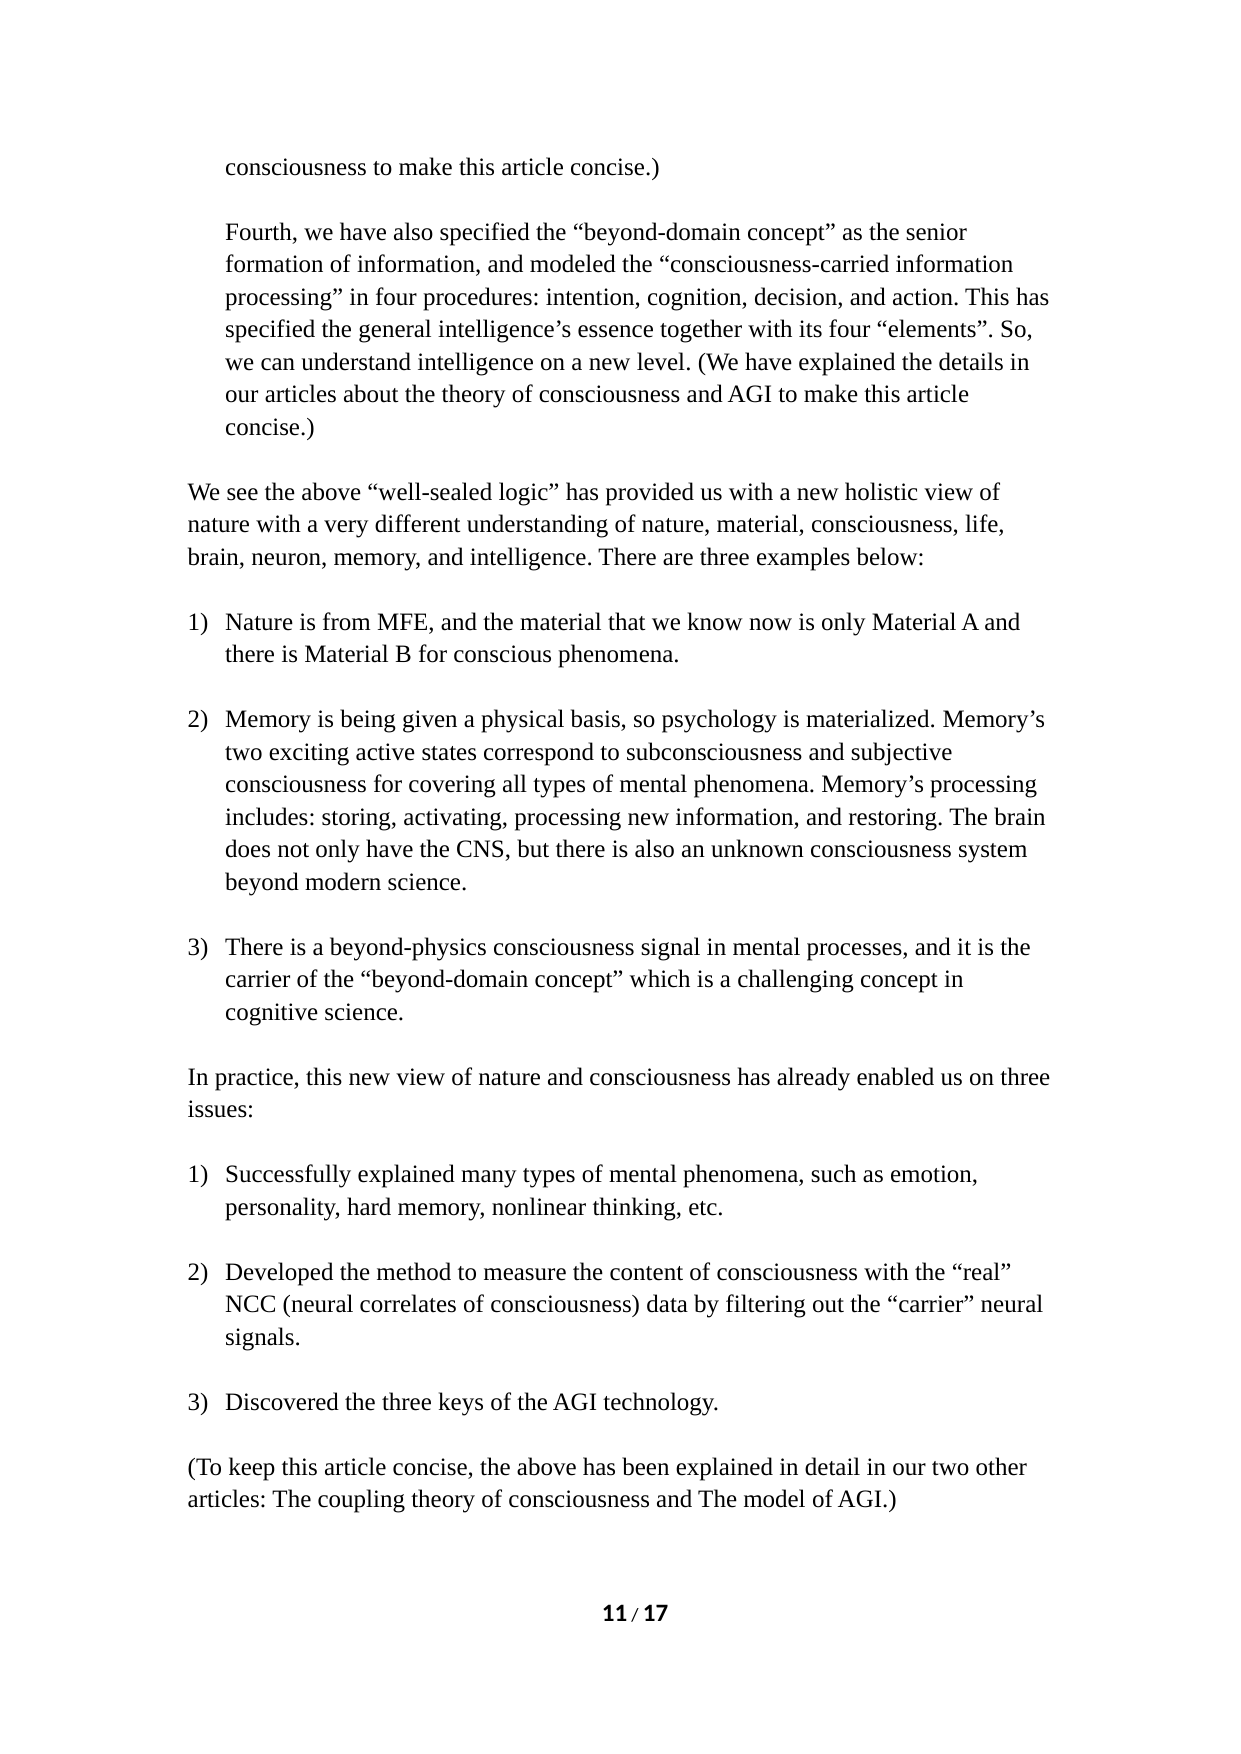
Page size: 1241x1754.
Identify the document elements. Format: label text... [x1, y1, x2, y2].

text (To keep this article concise, the above has been explained in detail in our two other articles: The coupling theory of consciousness and The model of AGI.) [187, 1450, 1053, 1515]
list Memory is being given a physical basis, so psychology is materialized. Memory’s two exciting active states correspond to subconsciousness and subjective consciousness for covering all types of mental phenomena. Memory’s processing includes: storing, activating, processing new information, and restoring. The brain does not only have the CNS, but there is also an unknown consciousness system beyond modern science. [187, 702, 1053, 897]
list Successfully explained many types of mental phenomena, such as emotion, personality, hard memory, nonlinear thinking, etc. [187, 1157, 1053, 1222]
text We see the above “well-sealed logic” has provided us with a new holistic view of nature with a very different understanding of nature, material, consciousness, life, brain, neuron, memory, and intelligence. There are three examples below: [187, 475, 1053, 572]
list Nature is from MFE, and the material that we know now is only Material A and there is Material B for conscious phenomena. [187, 605, 1053, 670]
list Discovered the three keys of the AGI technology. [187, 1385, 1053, 1417]
list There is a beyond-physics consciousness signal in mental processes, and it is the carrier of the “beyond-domain concept” which is a challenging concept in cognitive science. [187, 930, 1053, 1027]
list Fourth, we have also specified the “beyond-domain concept” as the senior formation of information, and modeled the “consciousness-carried information processing” in four procedures: intention, cognition, decision, and action. This has specified the general intelligence’s essence together with its four “elements”. So, we can understand intelligence on a new level. (We have explained the details in our articles about the theory of consciousness and AGI to make this article concise.) [225, 215, 1053, 442]
list Developed the method to measure the content of consciousness with the “real” NCC (neural correlates of consciousness) data by filtering out the “carrier” neural signals. [187, 1255, 1053, 1352]
text In practice, this new view of nature and consciousness has already enabled us on three issues: [187, 1060, 1053, 1125]
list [225, 150, 1053, 182]
